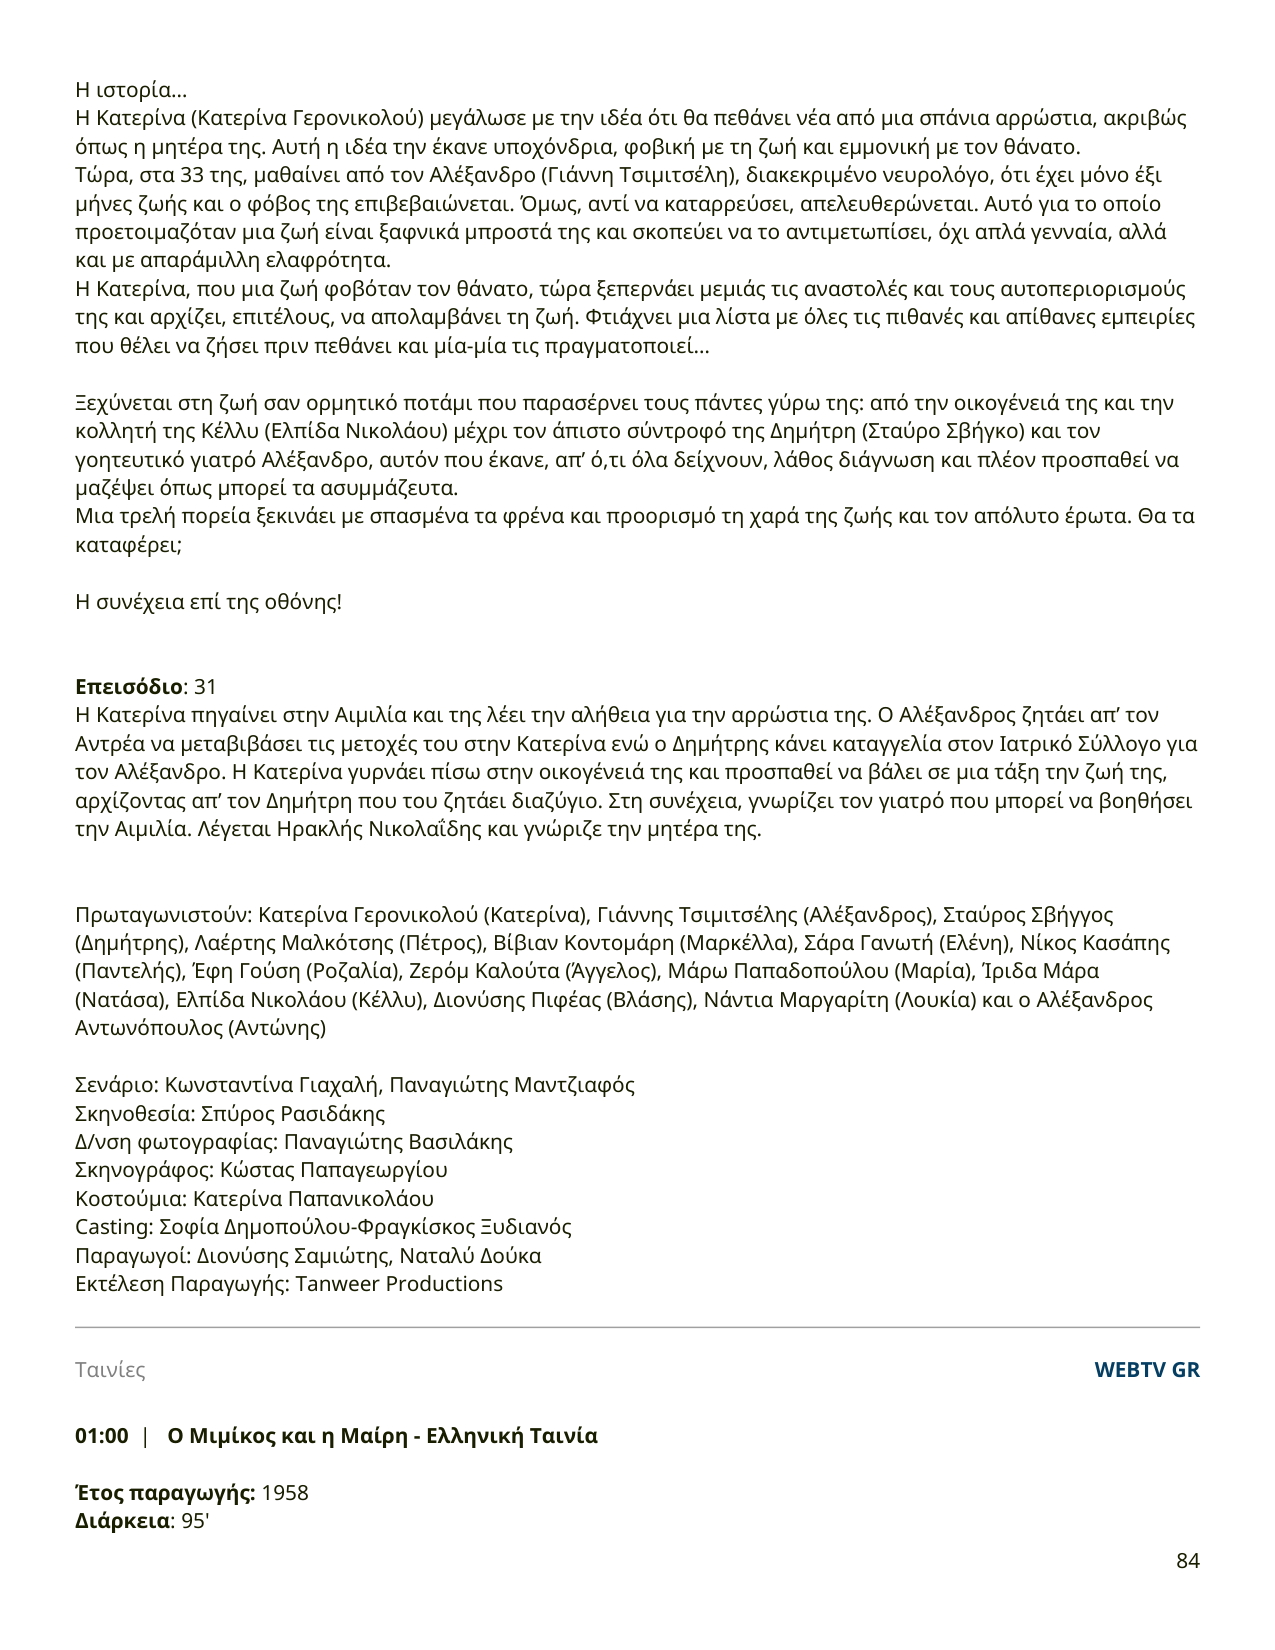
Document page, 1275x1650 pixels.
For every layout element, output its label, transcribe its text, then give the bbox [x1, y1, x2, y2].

table_header Ταινίες [75, 1355, 637, 1384]
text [75, 75, 1200, 615]
text 01:00 | Ο Μιμίκος και η Μαίρη - Ελληνική Ταινία Έτος παραγωγής: 1958 Διάρκεια: 95' [75, 1384, 1200, 1535]
text Η Κατερίνα πηγαίνει στην Αιμιλία και της λέει την αλήθεια για την αρρώστια της. Ο Αλέξανδρος ζητάει απ’ τον Αντρέα να μεταβιβάσει τις μετοχές του στην Κατερίνα ενώ ο Δημήτρης κάνει καταγγελία στον Ιατρικό Σύλλογο για τον Αλέξανδρο. Η Κατερίνα γυρνάει πίσω στην οικογένειά της και προσπαθεί να βάλει σε μια τάξη την ζωή της, αρχίζοντας απ’ τον Δημήτρη που του ζητάει διαζύγιο. Στη συνέχεια, γνωρίζει τον γιατρό που μπορεί να βοηθήσει την Αιμιλία. Λέγεται Ηρακλής Νικολαΐδης και γνώριζε την μητέρα της. [75, 701, 1200, 843]
text Πρωταγωνιστούν: Κατερίνα Γερονικολού (Κατερίνα), Γιάννης Τσιμιτσέλης (Αλέξανδρος), Σταύρος Σβήγγος (Δημήτρης), Λαέρτης Μαλκότσης (Πέτρος), Βίβιαν Κοντομάρη (Μαρκέλλα), Σάρα Γανωτή (Ελένη), Νίκος Κασάπης (Παντελής), Έφη Γούση (Ροζαλία), Ζερόμ Καλούτα (Άγγελος), Μάρω Παπαδοπούλου (Μαρία), Ίριδα Μάρα (Νατάσα), Ελπίδα Νικολάου (Κέλλυ), Διονύσης Πιφέας (Βλάσης), Νάντια Μαργαρίτη (Λουκία) και ο Αλέξανδρος Αντωνόπουλος (Αντώνης) Σενάριο: Κωνσταντίνα Γιαχαλή, Παναγιώτης Μαντζιαφός Σκηνοθεσία: Σπύρος Ρασιδάκης Δ/νση φωτογραφίας: Παναγιώτης Βασιλάκης Σκηνογράφος: Κώστας Παπαγεωργίου Κοστούμια: Κατερίνα Παπανικολάου Casting: Σοφία Δημοπούλου-Φραγκίσκος Ξυδιανός Παραγωγοί: Διονύσης Σαμιώτης, Ναταλύ Δούκα Εκτέλεση Παραγωγής: Tanweer Productions [75, 843, 1200, 1326]
text Eπεισόδιο: 31 [75, 615, 1200, 701]
table_header WEBTV GR [638, 1355, 1200, 1384]
